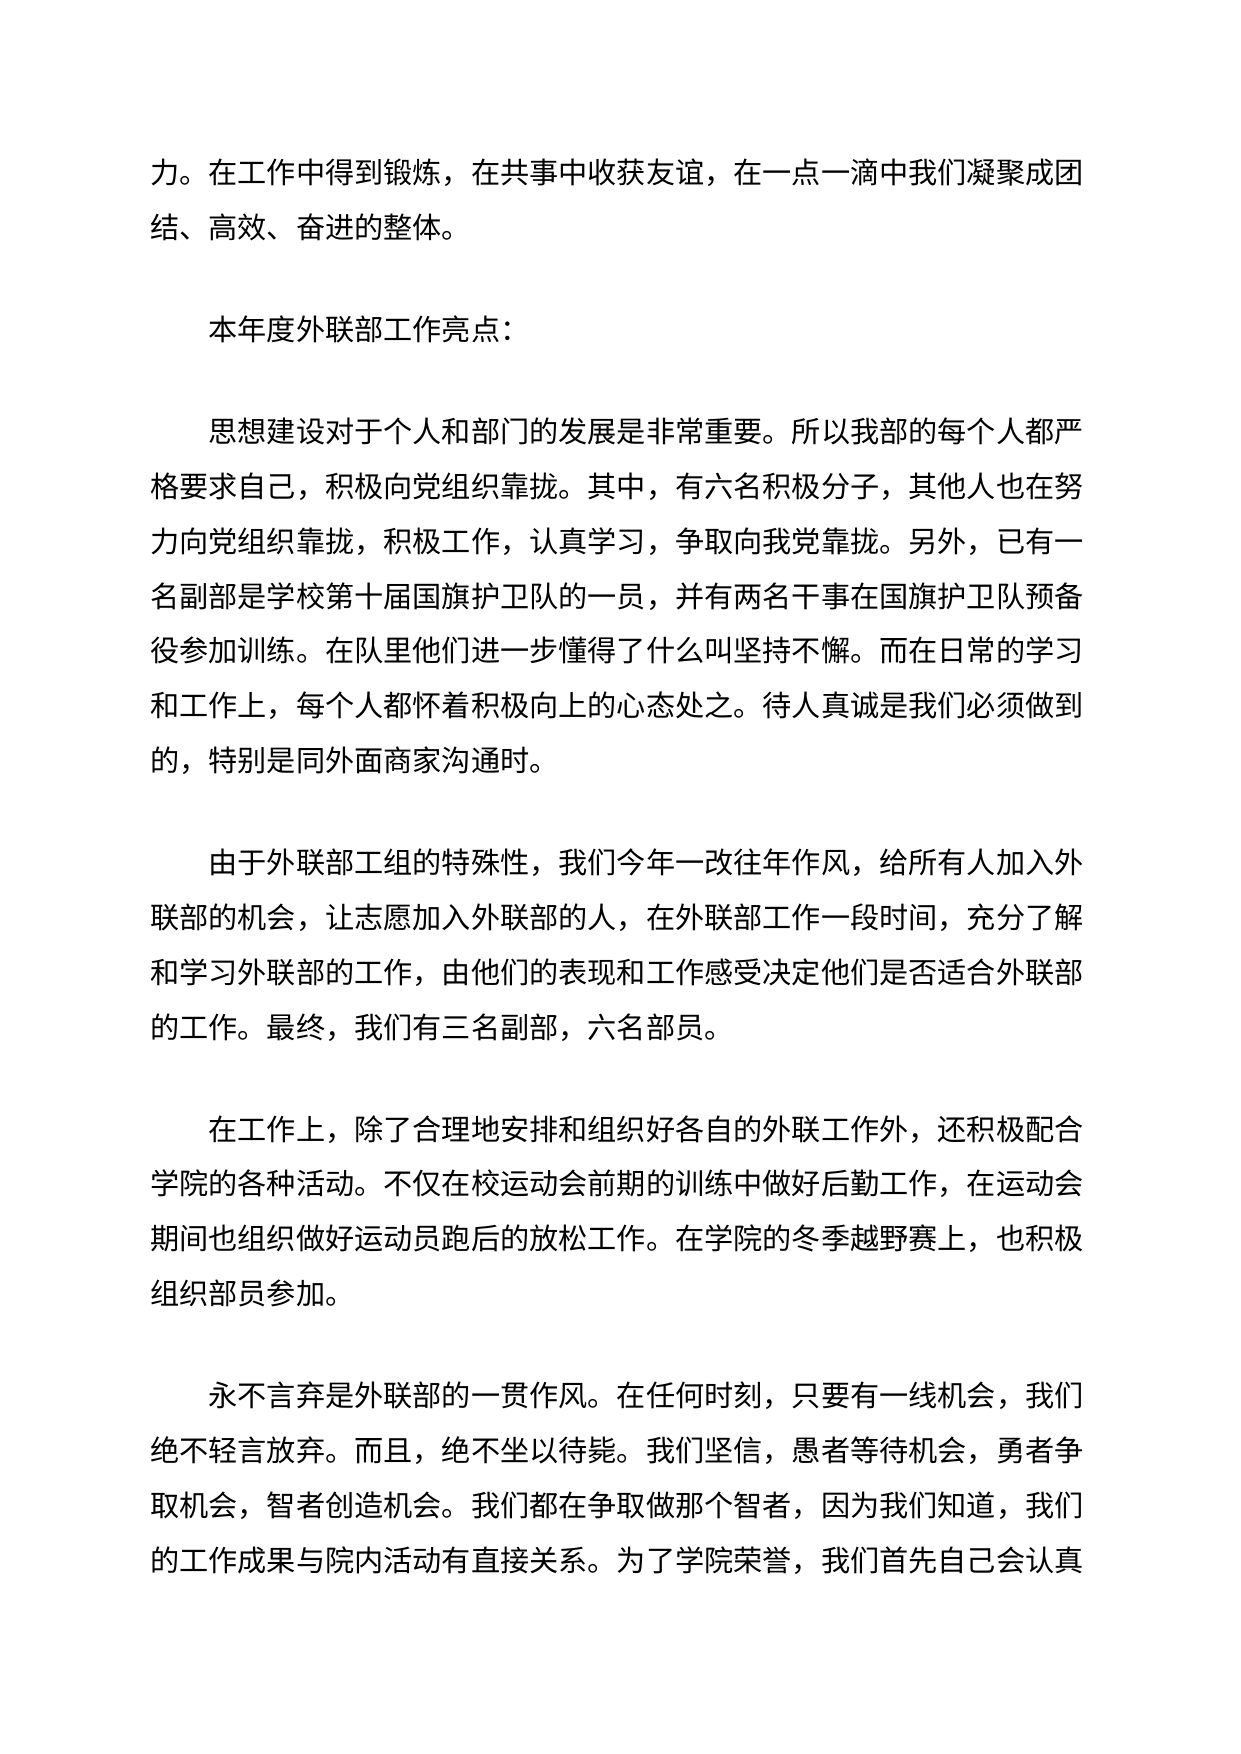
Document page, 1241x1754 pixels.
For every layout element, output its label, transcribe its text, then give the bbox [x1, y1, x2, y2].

text 思想建设对于个人和部门的发展是非常重要。所以我部的每个人都严格要求自己，积极向党组织靠拢。其中，有六名积极分子，其他人也在努力向党组织靠拢，积极工作，认真学习，争取向我党靠拢。另外，已有一名副部是学校第十届国旗护卫队的一员，并有两名干事在国旗护卫队预备役参加训练。在队里他们进一步懂得了什么叫坚持不懈。而在日常的学习和工作上，每个人都怀着积极向上的心态处之。待人真诚是我们必须做到的，特别是同外面商家沟通时。 [150, 408, 1090, 780]
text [150, 150, 1090, 247]
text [150, 1372, 1090, 1579]
text 由于外联部工组的特殊性，我们今年一改往年作风，给所有人加入外联部的机会，让志愿加入外联部的人，在外联部工作一段时间，充分了解和学习外联部的工作，由他们的表现和工作感受决定他们是否适合外联部的工作。最终，我们有三名副部，六名部员。 [150, 839, 1090, 1047]
text 本年度外联部工作亮点： [150, 307, 1090, 349]
text 在工作上，除了合理地安排和组织好各自的外联工作外，还积极配合学院的各种活动。不仅在校运动会前期的训练中做好后勤工作，在运动会期间也组织做好运动员跑后的放松工作。在学院的冬季越野赛上，也积极组织部员参加。 [150, 1106, 1090, 1313]
